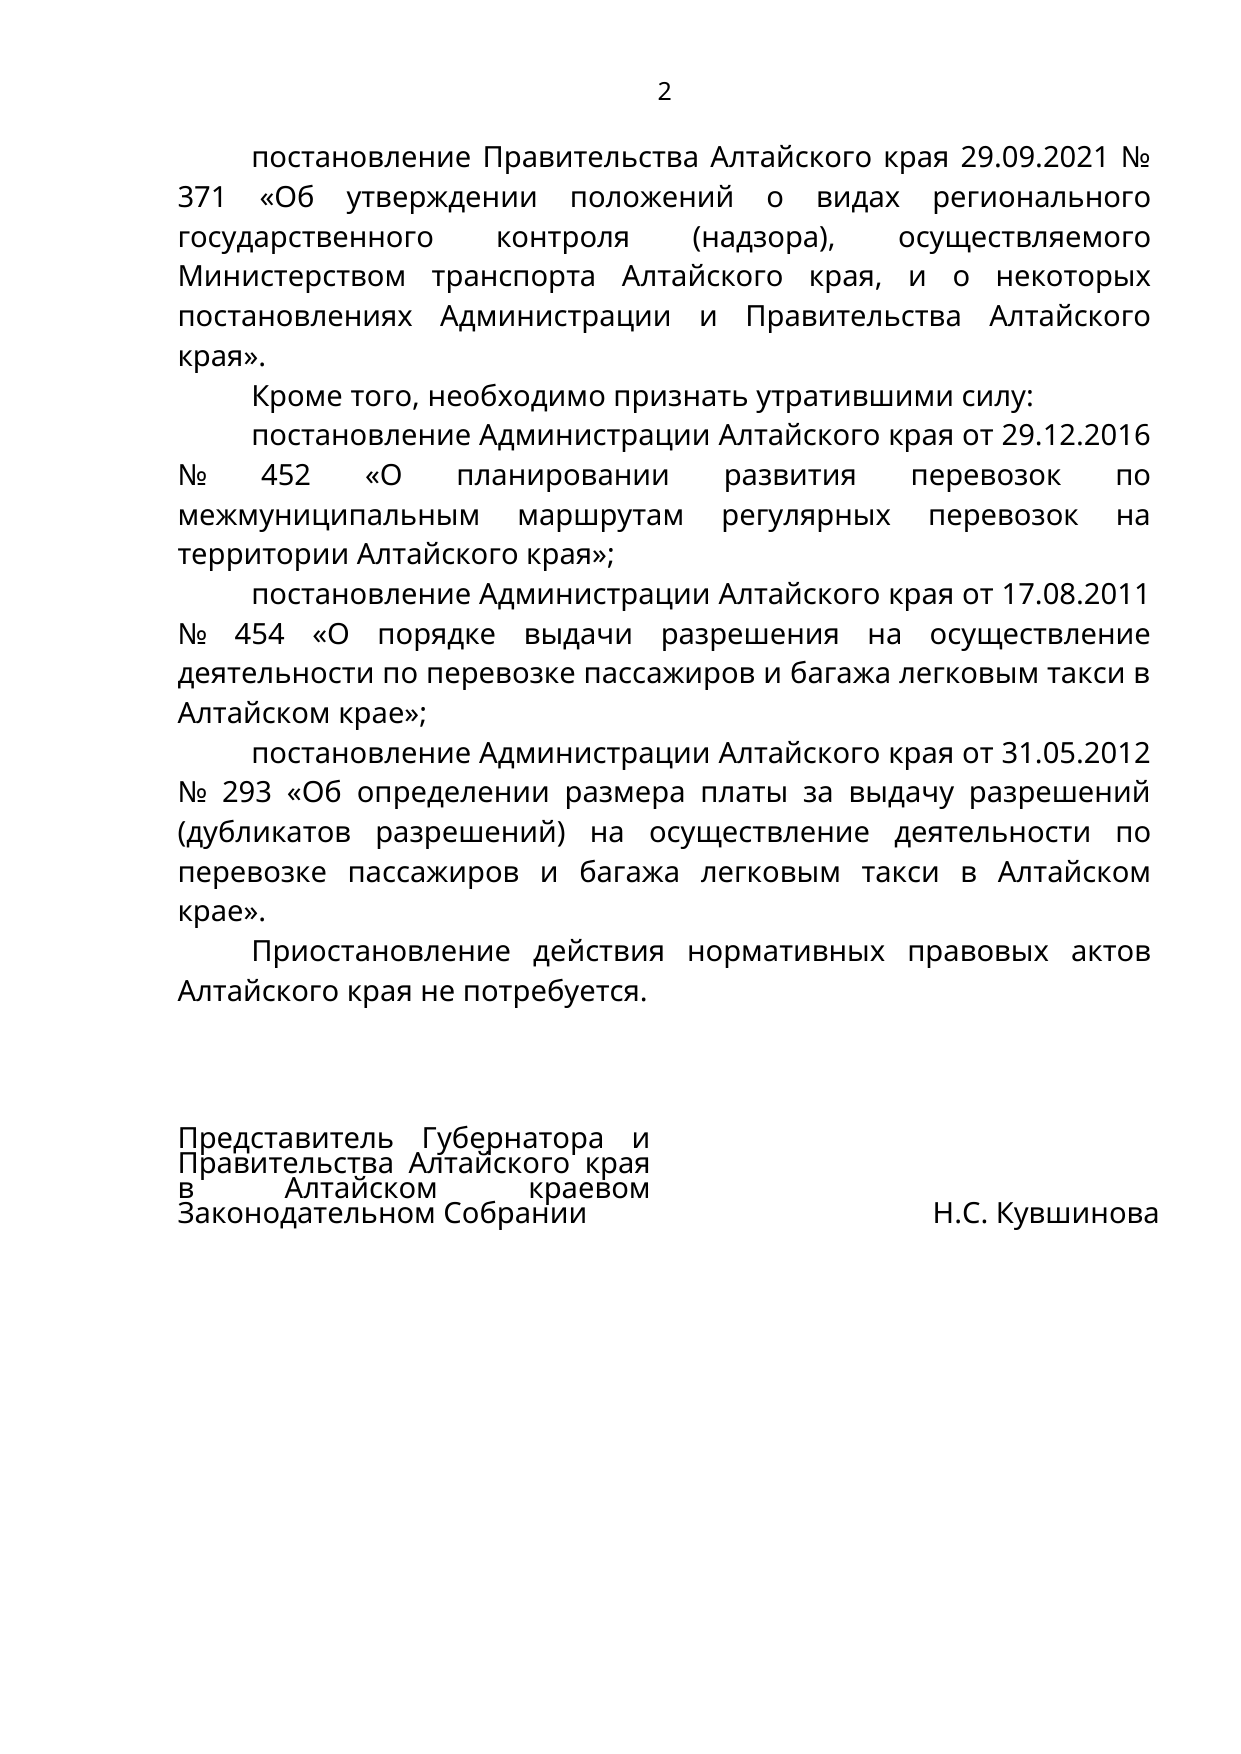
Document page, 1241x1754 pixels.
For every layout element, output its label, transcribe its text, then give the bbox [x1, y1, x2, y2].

table_header Н.С. Кувшинова [663, 1129, 1171, 1229]
text Кроме того, необходимо признать утратившими силу: [177, 375, 1152, 414]
table_header Представитель Губернатора и Правительства Алтайского края в Алтайском краевом Законодательном Собрании [166, 1129, 663, 1229]
text постановление Администрации Алтайского края от 29.12.2016 № 452 «О планировании развития перевозок по межмуниципальным маршрутам регулярных перевозок на территории Алтайского края»; [177, 414, 1152, 573]
text постановление Администрации Алтайского края от 31.05.2012 № 293 «Об определении размера платы за выдачу разрешений (дубликатов разрешений) на осуществление деятельности по перевозке пассажиров и багажа легковым такси в Алтайском крае». [177, 732, 1152, 930]
text Приостановление действия нормативных правовых актов Алтайского края не потребуется. [177, 930, 1152, 1010]
text постановление Администрации Алтайского края от 17.08.2011 № 454 «О порядке выдачи разрешения на осуществление деятельности по перевозке пассажиров и багажа легковым такси в Алтайском крае»; [177, 573, 1152, 732]
text постановление Правительства Алтайского края 29.09.2021 № 371 «Об утверждении положений о видах регионального государственного контроля (надзора), осуществляемого Министерством транспорта Алтайского края, и о некоторых постановлениях Администрации и Правительства Алтайского края». [177, 137, 1152, 375]
